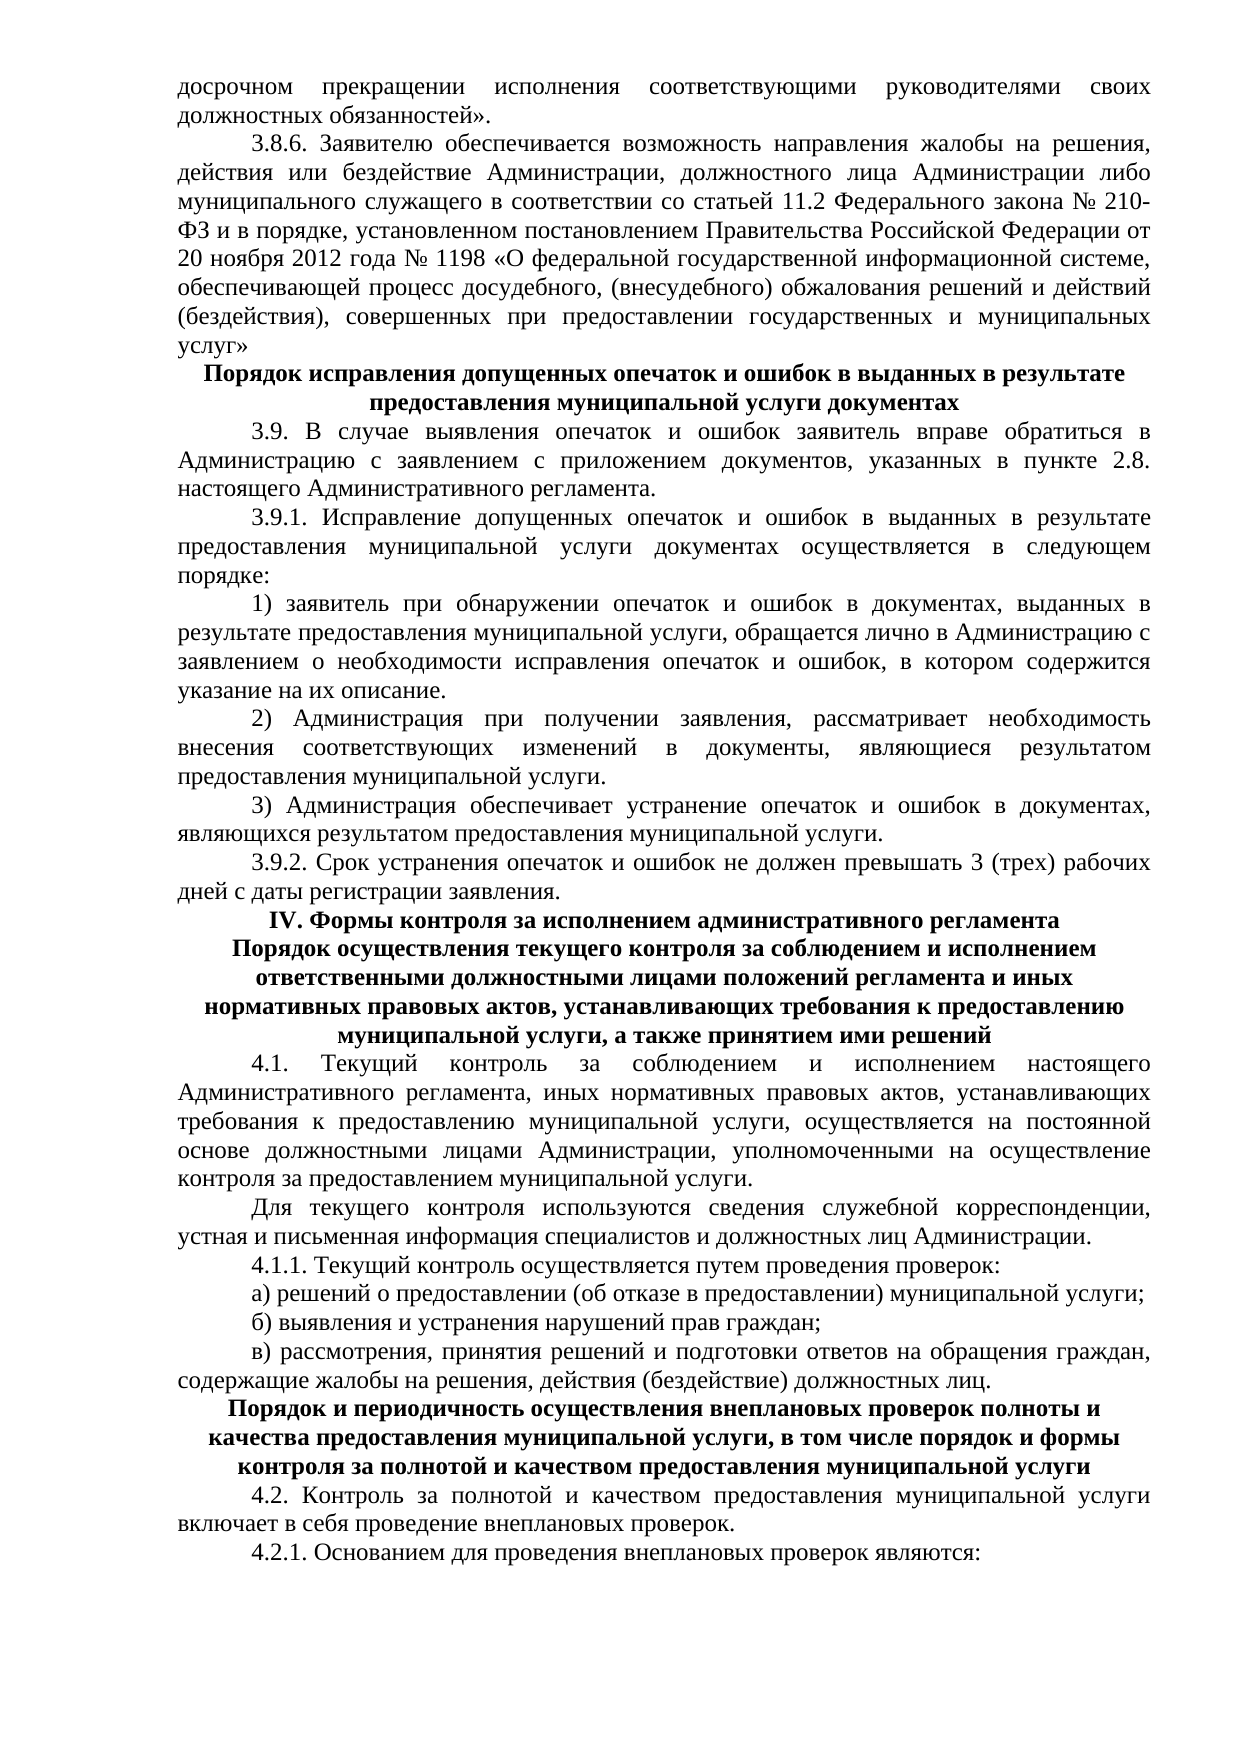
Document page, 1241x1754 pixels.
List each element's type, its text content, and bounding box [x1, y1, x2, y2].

text Порядок и периодичность осуществления внеплановых проверок полноты и качества предоставления муниципальной услуги, в том числе порядок и формы контроля за полнотой и качеством предоставления муниципальной услуги [177, 1393, 1152, 1480]
text 1) заявитель при обнаружении опечаток и ошибок в документах, выданных в результате предоставления муниципальной услуги, обращается лично в Администрацию с заявлением о необходимости исправления опечаток и ошибок, в котором содержится указание на их описание. [177, 588, 1152, 703]
text а) решений о предоставлении (об отказе в предоставлении) муниципальной услуги; [177, 1278, 1152, 1307]
text 3.8.6. Заявителю обеспечивается возможность направления жалобы на решения, действия или бездействие Администрации, должностного лица Администрации либо муниципального служащего в соответствии со статьей 11.2 Федерального закона № 210-ФЗ и в порядке, установленном постановлением Правительства Российской Федерации от 20 ноября 2012 года № 1198 «О федеральной государственной информационной системе, обеспечивающей процесс досудебного, (внесудебного) обжалования решений и действий (бездействия), совершенных при предоставлении государственных и муниципальных услуг» [177, 128, 1152, 358]
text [177, 71, 1152, 128]
text в) рассмотрения, принятия решений и подготовки ответов на обращения граждан, содержащие жалобы на решения, действия (бездействие) должностных лиц. [177, 1336, 1152, 1393]
text 3.9.2. Срок устранения опечаток и ошибок не должен превышать 3 (трех) рабочих дней с даты регистрации заявления. [177, 847, 1152, 905]
text IV. Формы контроля за исполнением административного регламента [177, 905, 1152, 933]
text 2) Администрация при получении заявления, рассматривает необходимость внесения соответствующих изменений в документы, являющиеся результатом предоставления муниципальной услуги. [177, 703, 1152, 790]
text 4.1.1. Текущий контроль осуществляется путем проведения проверок: [177, 1250, 1152, 1278]
text 4.1. Текущий контроль за соблюдением и исполнением настоящего Административного регламента, иных нормативных правовых актов, устанавливающих требования к предоставлению муниципальной услуги, осуществляется на постоянной основе должностными лицами Администрации, уполномоченными на осуществление контроля за предоставлением муниципальной услуги. [177, 1048, 1152, 1192]
text 3.9. В случае выявления опечаток и ошибок заявитель вправе обратиться в Администрацию с заявлением с приложением документов, указанных в пункте 2.8. настоящего Административного регламента. [177, 416, 1152, 502]
text б) выявления и устранения нарушений прав граждан; [177, 1307, 1152, 1336]
text 4.2.1. Основанием для проведения внеплановых проверок являются: [177, 1537, 1152, 1566]
text Порядок исправления допущенных опечаток и ошибок в выданных в результате предоставления муниципальной услуги документах [177, 358, 1152, 416]
text Для текущего контроля используются сведения служебной корреспонденции, устная и письменная информация специалистов и должностных лиц Администрации. [177, 1192, 1152, 1250]
text 4.2. Контроль за полнотой и качеством предоставления муниципальной услуги включает в себя проведение внеплановых проверок. [177, 1480, 1152, 1537]
text 3) Администрация обеспечивает устранение опечаток и ошибок в документах, являющихся результатом предоставления муниципальной услуги. [177, 790, 1152, 847]
text 3.9.1. Исправление допущенных опечаток и ошибок в выданных в результате предоставления муниципальной услуги документах осуществляется в следующем порядке: [177, 502, 1152, 588]
text Порядок осуществления текущего контроля за соблюдением и исполнением ответственными должностными лицами положений регламента и иных нормативных правовых актов, устанавливающих требования к предоставлению муниципальной услуги, а также принятием ими решений [177, 933, 1152, 1048]
